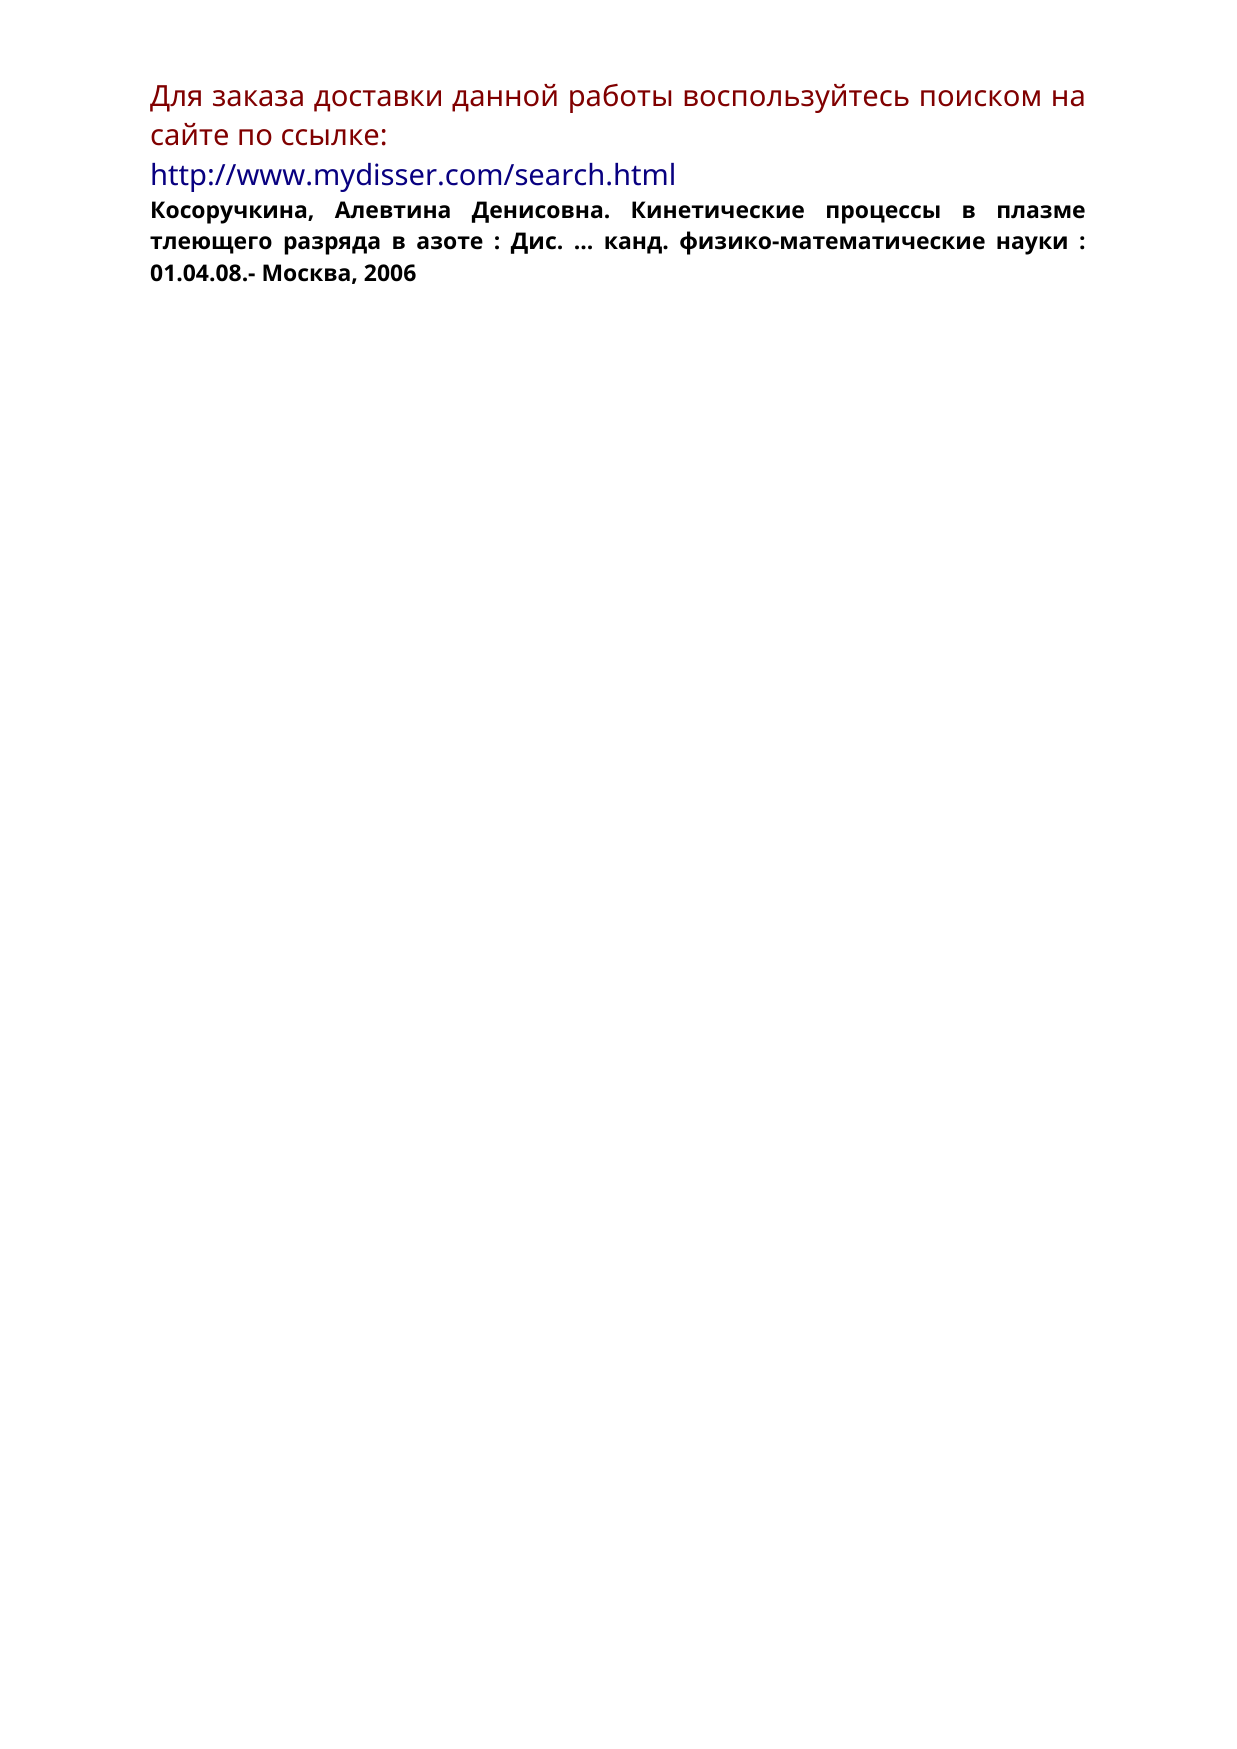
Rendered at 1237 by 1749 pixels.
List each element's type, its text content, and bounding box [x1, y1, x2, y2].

text Косоручкина, Алевтина Денисовна. Кинетические процессы в плазме тлеющего разряда в азоте : Дис. ... канд. физико-математические науки : 01.04.08.- Москва, 2006 [150, 194, 1086, 288]
